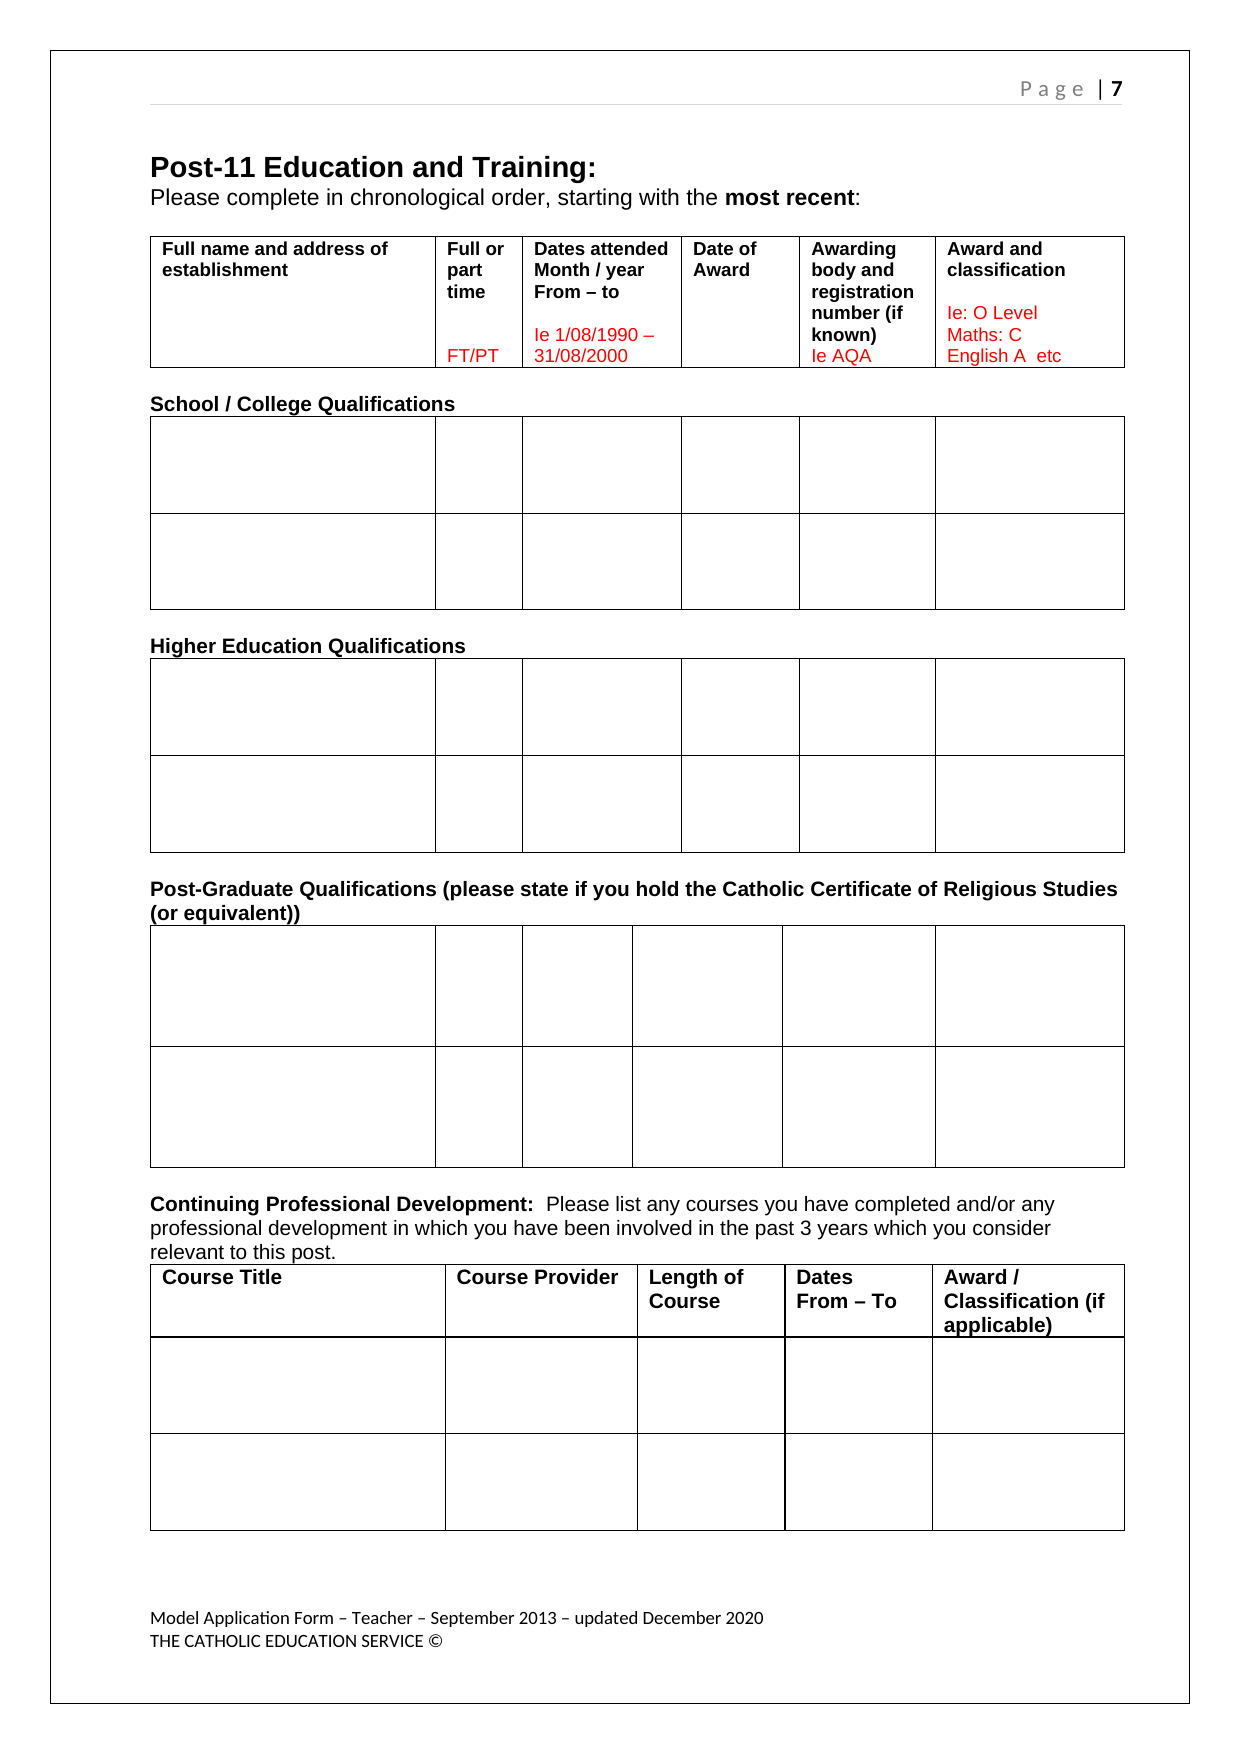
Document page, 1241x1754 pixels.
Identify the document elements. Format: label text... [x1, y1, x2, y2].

text Continuing Professional Development: Please list any courses you have completed and/or any professional development in which you have been involved in the past 3 years which you consider relevant to this post. [150, 1192, 1122, 1263]
table_cell [786, 1434, 932, 1530]
table_cell [446, 1434, 637, 1530]
table_cell [446, 1338, 637, 1433]
table_header [800, 417, 935, 512]
table_header Course Title [151, 1265, 445, 1336]
table_cell [933, 1434, 1124, 1530]
table_cell [936, 756, 1124, 852]
table_header [436, 659, 522, 755]
text School / College Qualifications [150, 392, 1122, 416]
table_header Award and classification Ie: O Level Maths: C English A etc [936, 237, 1124, 367]
table_header [523, 659, 681, 755]
table_header [436, 417, 522, 512]
table_header [800, 659, 935, 755]
table_header [682, 417, 799, 512]
table_header [783, 926, 935, 1046]
table_cell [151, 1338, 445, 1433]
table_cell [638, 1434, 784, 1530]
table_header Dates attended Month / year From – to Ie 1/08/1990 – 31/08/2000 [523, 237, 681, 367]
table_header [936, 417, 1124, 512]
table_header Course Provider [446, 1265, 637, 1336]
table_header [682, 659, 799, 755]
table_cell [936, 1047, 1124, 1167]
table_header Award / Classification (if applicable) [933, 1265, 1124, 1336]
text Please complete in chronological order, starting with the most recent: [150, 183, 1122, 210]
table_cell [638, 1338, 784, 1433]
text Higher Education Qualifications [150, 634, 1122, 658]
table_header [523, 417, 681, 512]
table_header [436, 926, 522, 1046]
text Post-11 Education and Training: [150, 150, 1122, 183]
table_header [151, 659, 435, 755]
table_header [151, 417, 435, 512]
table_cell [436, 1047, 522, 1167]
table_cell [800, 514, 935, 609]
table_header [936, 926, 1124, 1046]
table_cell [523, 1047, 632, 1167]
table_cell [936, 514, 1124, 609]
table_header Awarding body and registration number (if known) Ie AQA [800, 237, 935, 367]
table_header Full name and address of establishment [151, 237, 435, 367]
table_header [936, 659, 1124, 755]
table_cell [151, 1434, 445, 1530]
table_cell [436, 756, 522, 852]
table_cell [933, 1338, 1124, 1433]
table_header Length of Course [638, 1265, 784, 1336]
table_header [151, 926, 435, 1046]
table_header Date of Award [682, 237, 799, 367]
table_cell [151, 1047, 435, 1167]
table_header [523, 926, 632, 1046]
table_cell [682, 514, 799, 609]
table_cell [783, 1047, 935, 1167]
table_cell [800, 756, 935, 852]
text Post-Graduate Qualifications (please state if you hold the Catholic Certificate of Religious Studies (or equivalent)) [150, 877, 1122, 925]
table_cell [523, 514, 681, 609]
table_cell [436, 514, 522, 609]
table_cell [523, 756, 681, 852]
table_header [633, 926, 782, 1046]
table_cell [633, 1047, 782, 1167]
table_cell [151, 756, 435, 852]
table_cell [151, 514, 435, 609]
table_header Dates From – To [786, 1265, 932, 1336]
table_cell [682, 756, 799, 852]
table_cell [786, 1338, 932, 1433]
table_header Full or part time FT/PT [436, 237, 522, 367]
